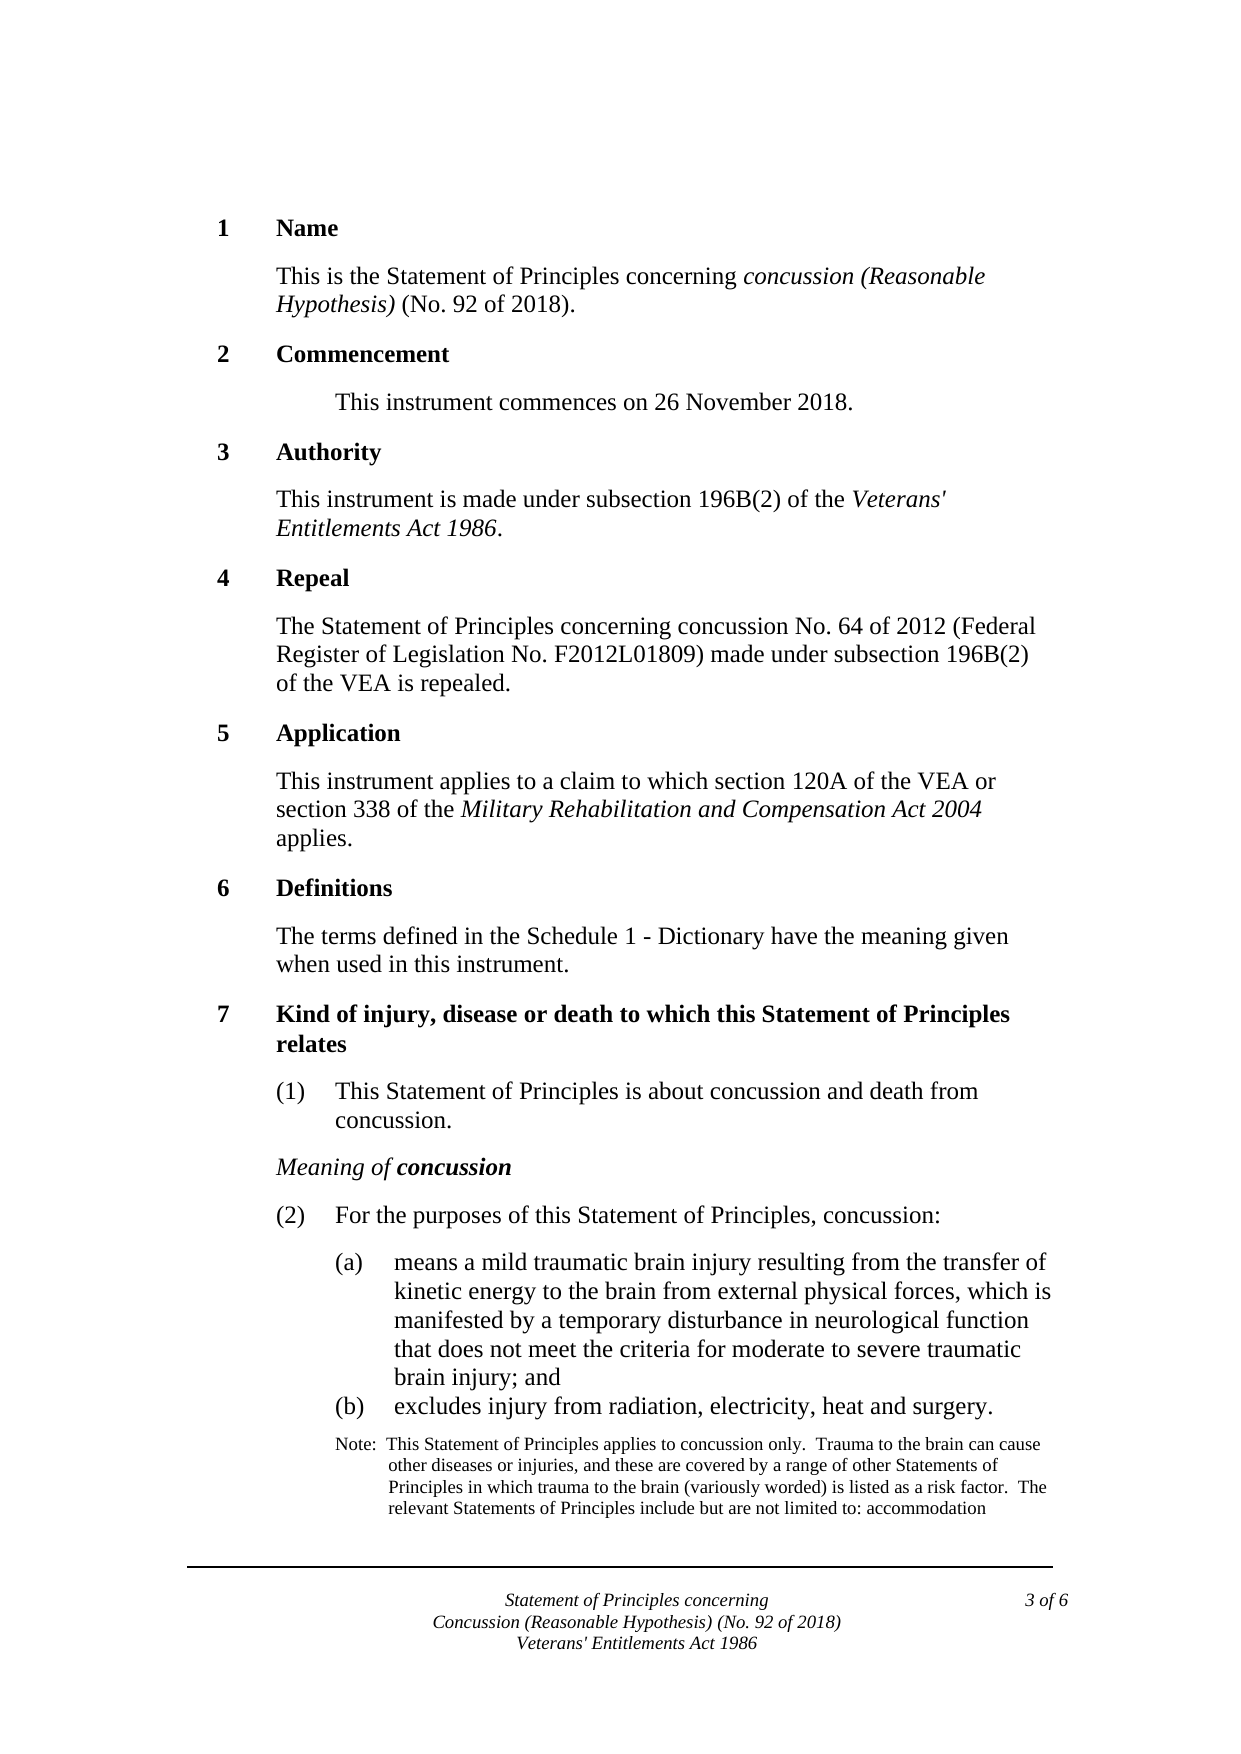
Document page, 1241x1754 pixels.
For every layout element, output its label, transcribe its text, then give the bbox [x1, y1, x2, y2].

text The terms defined in the Schedule 1 - Dictionary have the meaning given when used in this instrument. [276, 921, 1053, 978]
text For the purposes of this Statement of Principles, concussion: [276, 1200, 1053, 1229]
text The Statement of Principles concerning concussion No. 64 of 2012 (Federal Register of Legislation No. F2012L01809) made under subsection 196B(2) of the VEA is repealed. [276, 611, 1053, 697]
text excludes injury from radiation, electricity, heat and surgery. [335, 1391, 1053, 1420]
text Authority [217, 437, 1053, 466]
text Kind of injury, disease or death to which this Statement of Principles relates [217, 999, 1053, 1057]
text Meaning of concussion [276, 1152, 1053, 1181]
text Commencement [217, 339, 1053, 368]
text Name [217, 213, 1053, 242]
text means a mild traumatic brain injury resulting from the transfer of kinetic energy to the brain from external physical forces, which is manifested by a temporary disturbance in neurological function that does not meet the criteria for moderate to severe traumatic brain injury; and [335, 1247, 1053, 1391]
text Application [217, 718, 1053, 747]
text This instrument applies to a claim to which section 120A of the VEA or section 338 of the Military Rehabilitation and Compensation Act 2004 applies. [276, 766, 1053, 852]
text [335, 1433, 1053, 1519]
text Definitions [217, 873, 1053, 902]
text This Statement of Principles is about concussion and death from concussion. [276, 1076, 1053, 1134]
text Repeal [217, 563, 1053, 592]
text This instrument is made under subsection 196B(2) of the Veterans' Entitlements Act 1986. [276, 484, 1053, 542]
text This instrument commences on 26 November 2018. [276, 387, 1053, 416]
text This is the Statement of Principles concerning concussion (Reasonable Hypothesis) (No. 92 of 2018). [276, 261, 1053, 318]
